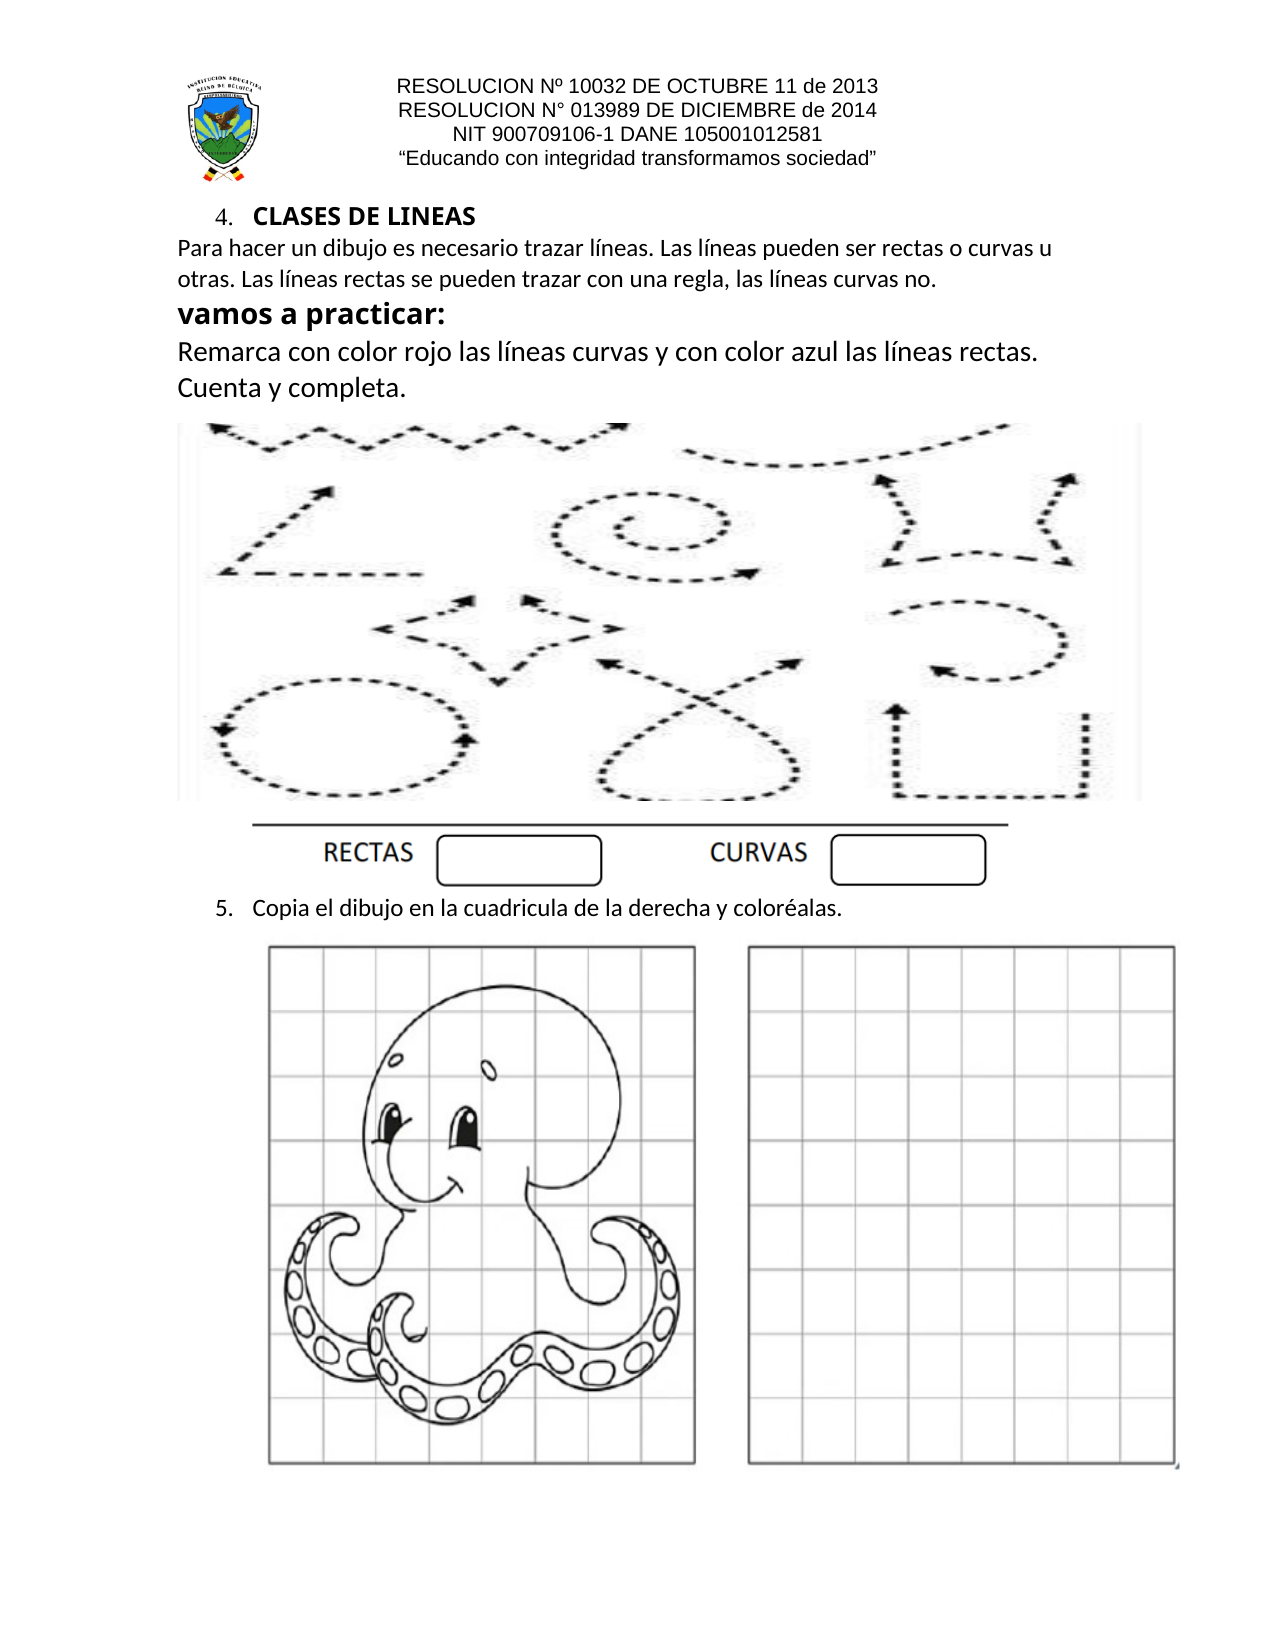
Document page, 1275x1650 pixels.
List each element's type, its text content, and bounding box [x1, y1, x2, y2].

text otras. Las líneas rectas se pueden trazar con una regla, las líneas curvas no. [177, 263, 1098, 293]
picture [252, 819, 1009, 890]
picture [177, 73, 268, 184]
list CLASES DE LINEAS [215, 198, 1098, 232]
text Remarca con color rojo las líneas curvas y con color azul las líneas rectas. [177, 333, 1098, 369]
list Copia el dibujo en la cuadricula de la derecha y coloréalas. [215, 892, 1098, 923]
text Para hacer un dibujo es necesario trazar líneas. Las líneas pueden ser rectas o curvas u [177, 232, 1098, 263]
text vamos a practicar: [177, 293, 1098, 333]
picture [252, 925, 1187, 1472]
picture [177, 423, 1142, 801]
text Cuenta y completa. [177, 369, 1098, 404]
